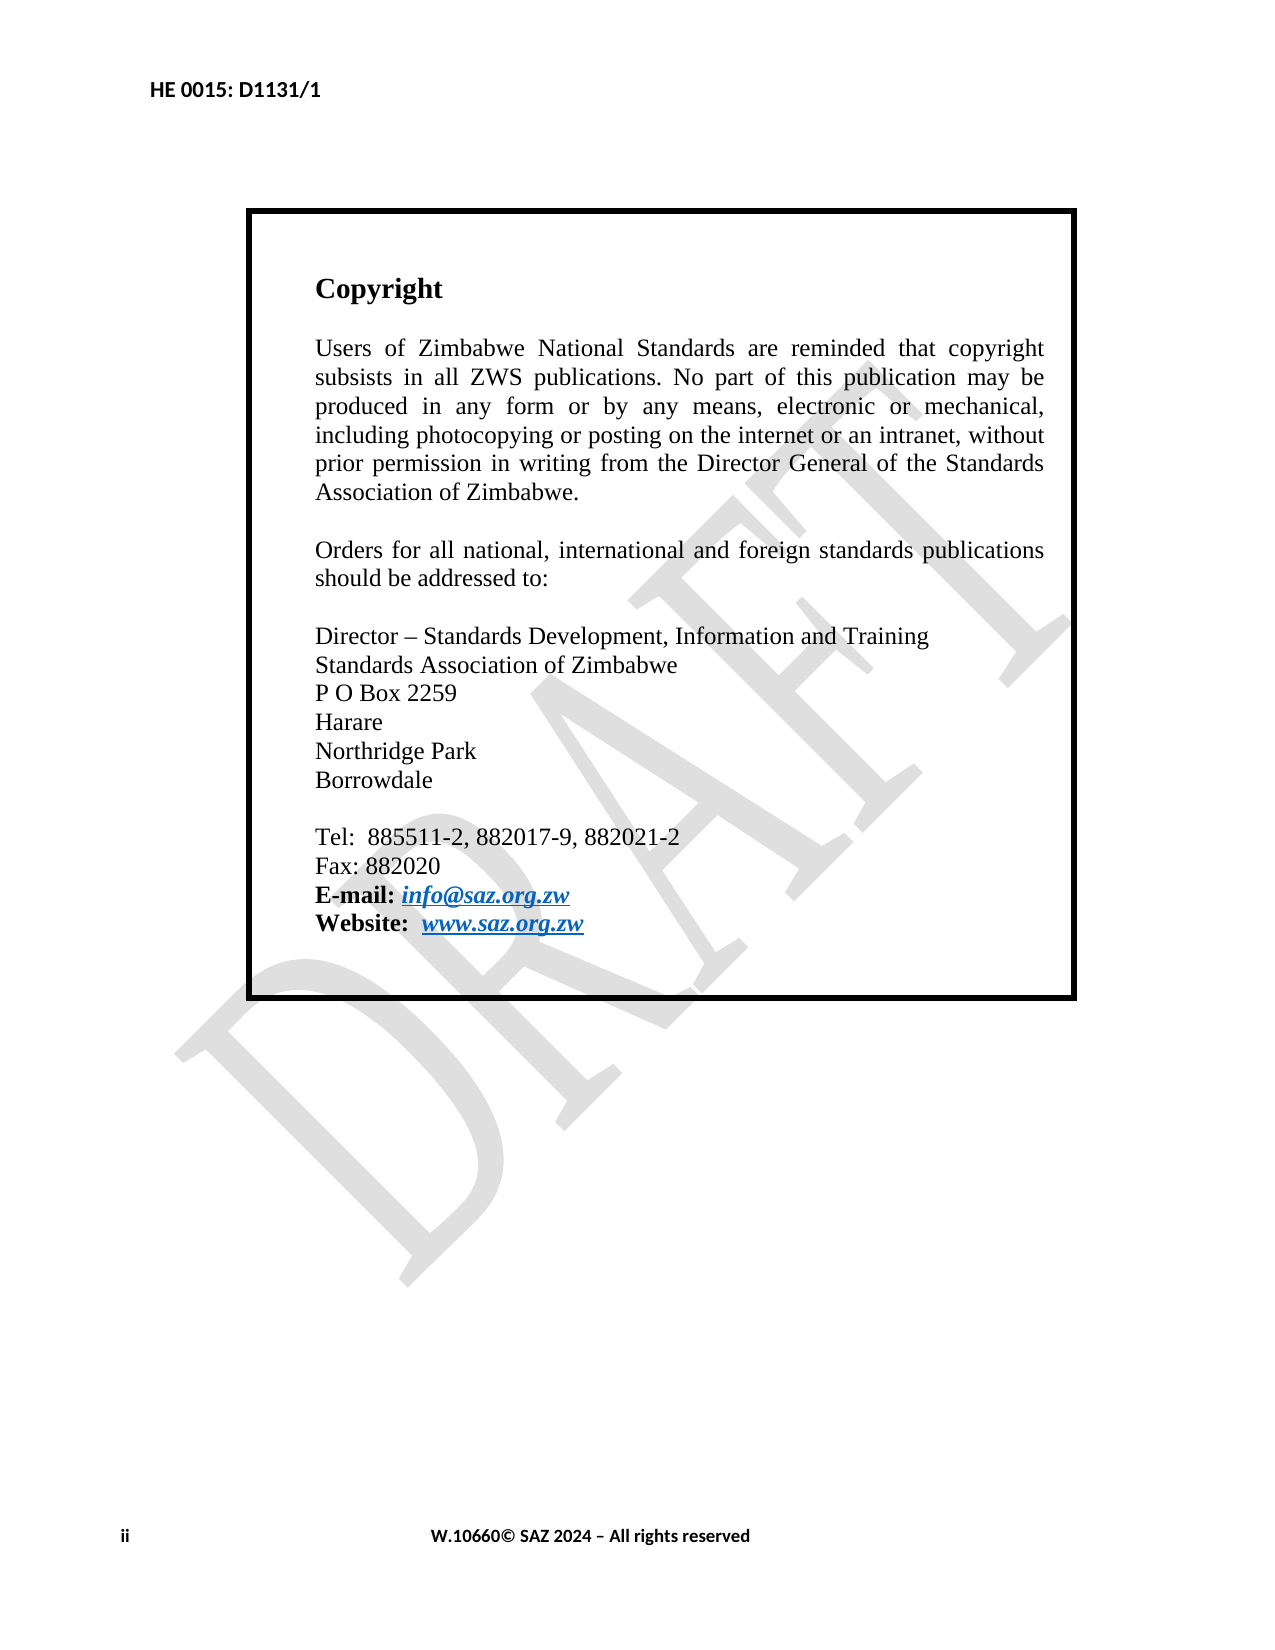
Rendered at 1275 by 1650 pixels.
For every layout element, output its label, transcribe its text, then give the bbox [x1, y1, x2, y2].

table_header Copyright Users of Zimbabwe National Standards are reminded that copyright subsists in all ZWS publications. No part of this publication may be produced in any form or by any means, electronic or mechanical, including photocopying or posting on the internet or an intranet, without prior permission in writing from the Director General of the Standards Association of Zimbabwe. Orders for all national, international and foreign standards publications should be addressed to: Director – Standards Development, Information and Training Standards Association of Zimbabwe P O Box 2259 Harare Northridge Park Borrowdale Tel: 885511-2, 882017-9, 882021-2 Fax: 882020 E-mail: info@saz.org.zw Website: www.saz.org.zw [252, 214, 1071, 995]
